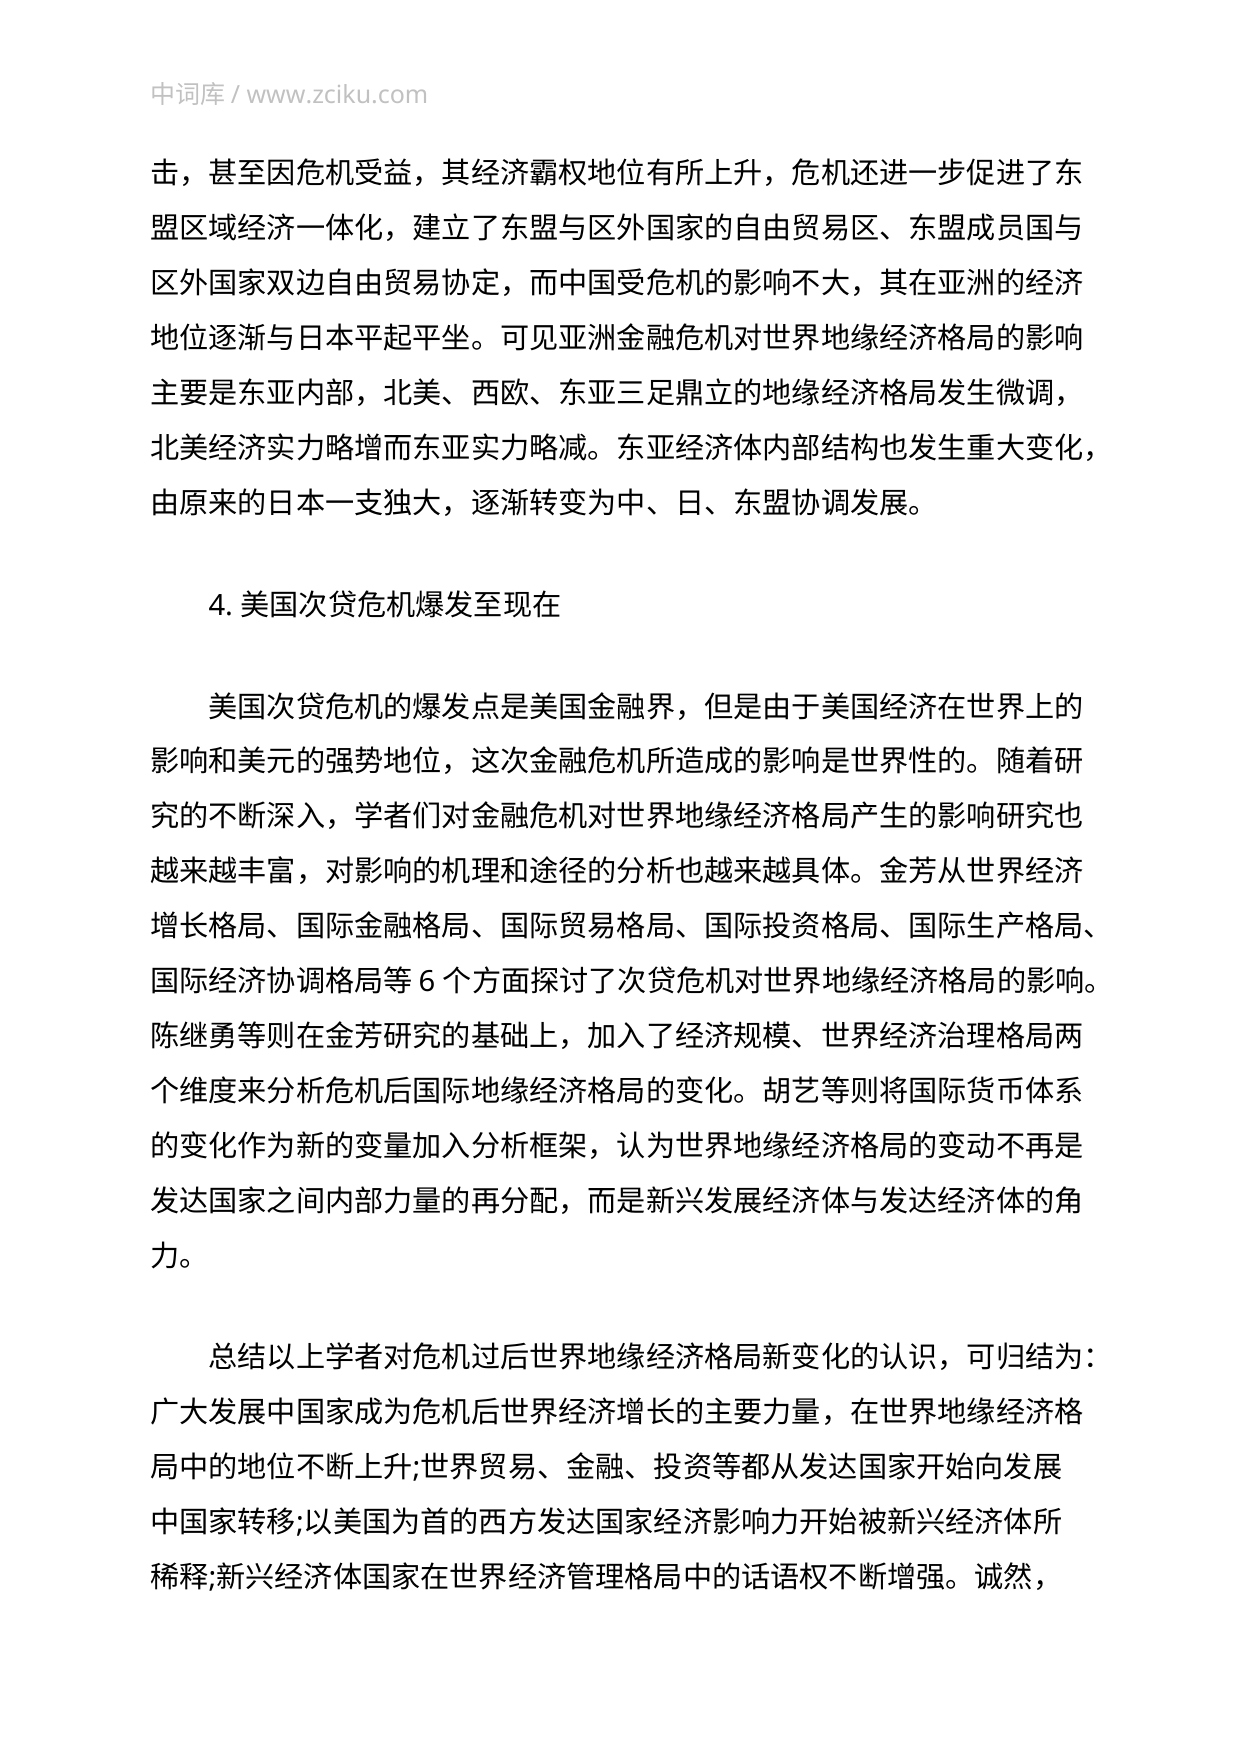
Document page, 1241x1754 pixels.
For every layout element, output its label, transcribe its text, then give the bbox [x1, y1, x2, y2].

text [150, 1334, 1090, 1596]
text 美国次贷危机的爆发点是美国金融界，但是由于美国经济在世界上的影响和美元的强势地位，这次金融危机所造成的影响是世界性的。随着研究的不断深入，学者们对金融危机对世界地缘经济格局产生的影响研究也越来越丰富，对影响的机理和途径的分析也越来越具体。金芳从世界经济增长格局、国际金融格局、国际贸易格局、国际投资格局、国际生产格局、国际经济协调格局等6 个方面探讨了次贷危机对世界地缘经济格局的影响。陈继勇等则在金芳研究的基础上，加入了经济规模、世界经济治理格局两个维度来分析危机后国际地缘经济格局的变化。胡艺等则将国际货币体系的变化作为新的变量加入分析框架，认为世界地缘经济格局的变动不再是发达国家之间内部力量的再分配，而是新兴发展经济体与发达经济体的角力。 [150, 683, 1090, 1274]
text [150, 150, 1090, 522]
text 4. 美国次贷危机爆发至现在 [150, 581, 1090, 623]
